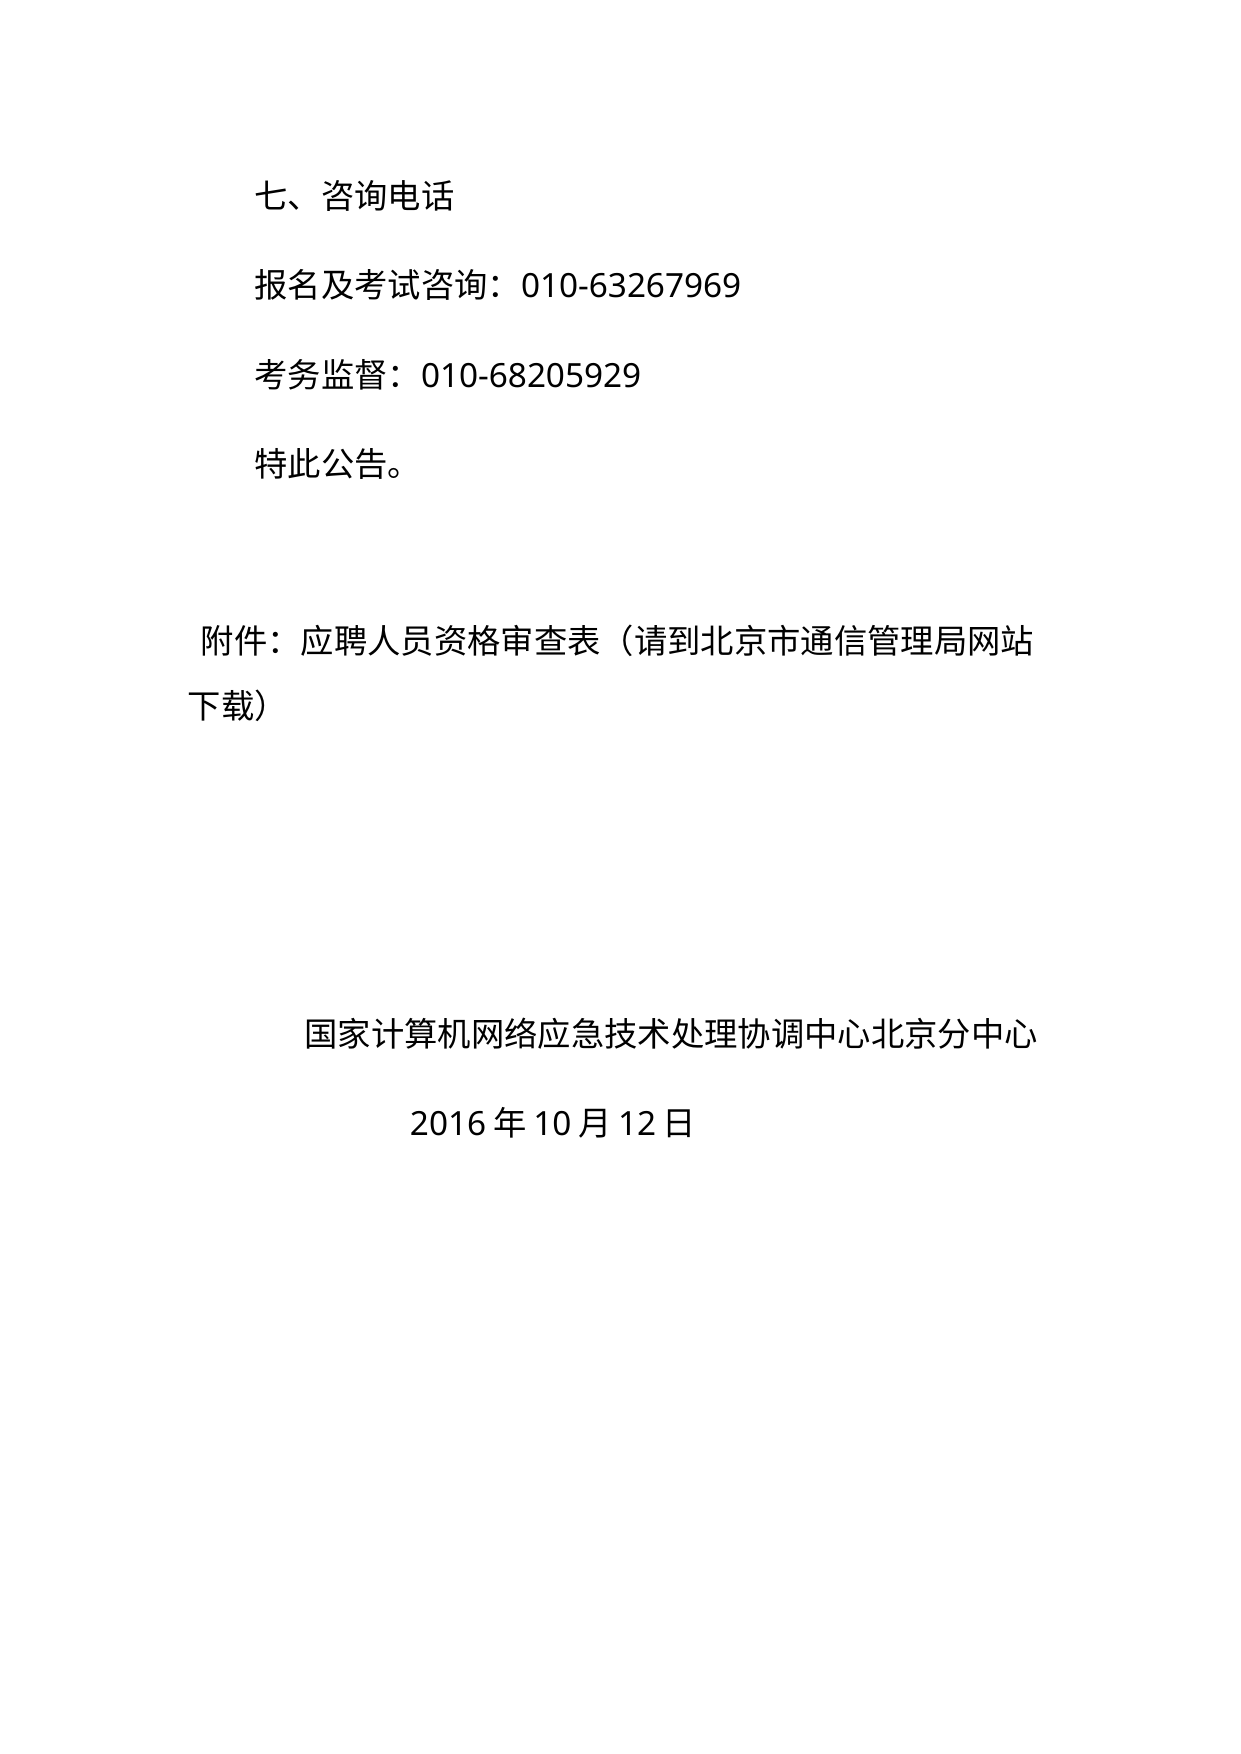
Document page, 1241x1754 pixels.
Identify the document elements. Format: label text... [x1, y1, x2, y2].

text 考务监督：010-68205929 [187, 340, 1053, 405]
text 报名及考试咨询：010-63267969 [187, 251, 1053, 316]
text 国家计算机网络应急技术处理协调中心北京分中心 [187, 999, 1053, 1064]
text 2016年10月12日 [187, 1088, 1053, 1153]
text 特此公告。 [187, 429, 1053, 494]
text 七、咨询电话 [187, 162, 1053, 227]
text 附件：应聘人员资格审查表（请到北京市通信管理局网站下载） [187, 606, 1053, 736]
